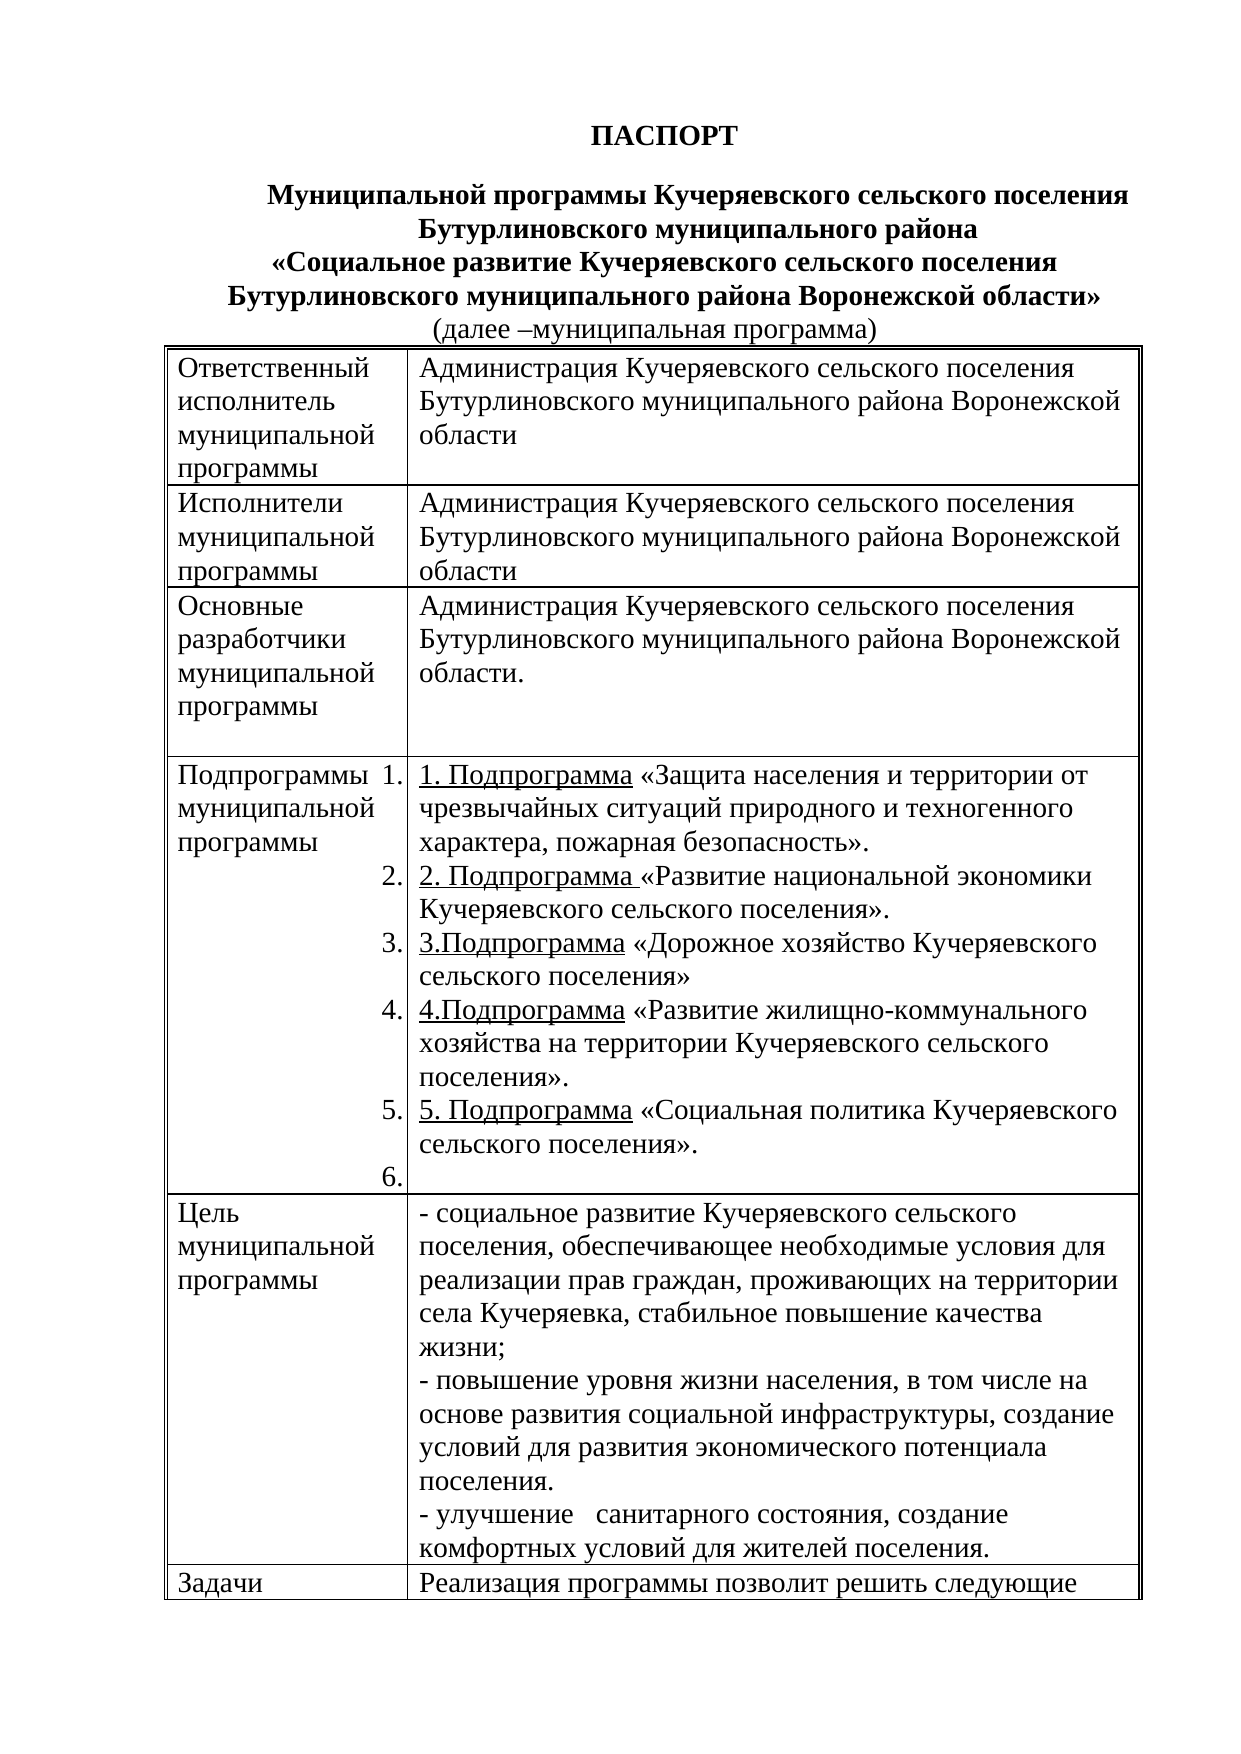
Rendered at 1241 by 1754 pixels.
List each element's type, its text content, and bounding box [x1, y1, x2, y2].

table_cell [408, 1565, 1138, 1599]
text (далее –муниципальная программа) [177, 312, 1152, 345]
table_cell Администрация Кучеряевского сельского поселения Бутурлиновского муниципального района Воронежской области [408, 486, 1138, 586]
list ПАСПОРТ [177, 118, 1152, 152]
table_cell - социальное развитие Кучеряевского сельского поселения, обеспечивающее необходимые условия для реализации прав граждан, проживающих на территории села Кучеряевка, стабильное повышение качества жизни; - повышение уровня жизни населения, в том числе на основе развития социальной инфраструктуры, создание условий для развития экономического потенциала поселения. - улучшение санитарного состояния, создание комфортных условий для жителей поселения. [408, 1195, 1138, 1564]
table_cell 1. Подпрограмма «Защита населения и территории от чрезвычайных ситуаций природного и техногенного характера, пожарная безопасность». 2. Подпрограмма «Развитие национальной экономики Кучеряевского сельского поселения». 3.Подпрограмма «Дорожное хозяйство Кучеряевского сельского поселения» 4.Подпрограмма «Развитие жилищно-коммунального хозяйства на территории Кучеряевского сельского поселения». 5. Подпрограмма «Социальная политика Кучеряевского сельского поселения». [408, 757, 1138, 1193]
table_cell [168, 1565, 407, 1599]
table_cell Цель муниципальной программы [168, 1195, 407, 1564]
table_cell Администрация Кучеряевского сельского поселения Бутурлиновского муниципального района Воронежской области. [408, 588, 1138, 756]
table_cell Подпрограммы муниципальной программы [168, 757, 407, 1193]
table_header Ответственный исполнитель муниципальной программы [168, 350, 407, 484]
table_header Администрация Кучеряевского сельского поселения Бутурлиновского муниципального района Воронежской области [408, 350, 1138, 484]
text «Социальное развитие Кучеряевского сельского поселения [177, 244, 1152, 278]
text Муниципальной программы Кучеряевского сельского поселения Бутурлиновского муниципального района [244, 177, 1152, 244]
text Бутурлиновского муниципального района Воронежской области» [177, 278, 1152, 312]
table_cell Исполнители муниципальной программы [168, 486, 407, 586]
table_cell Основные разработчики муниципальной программы [168, 588, 407, 756]
